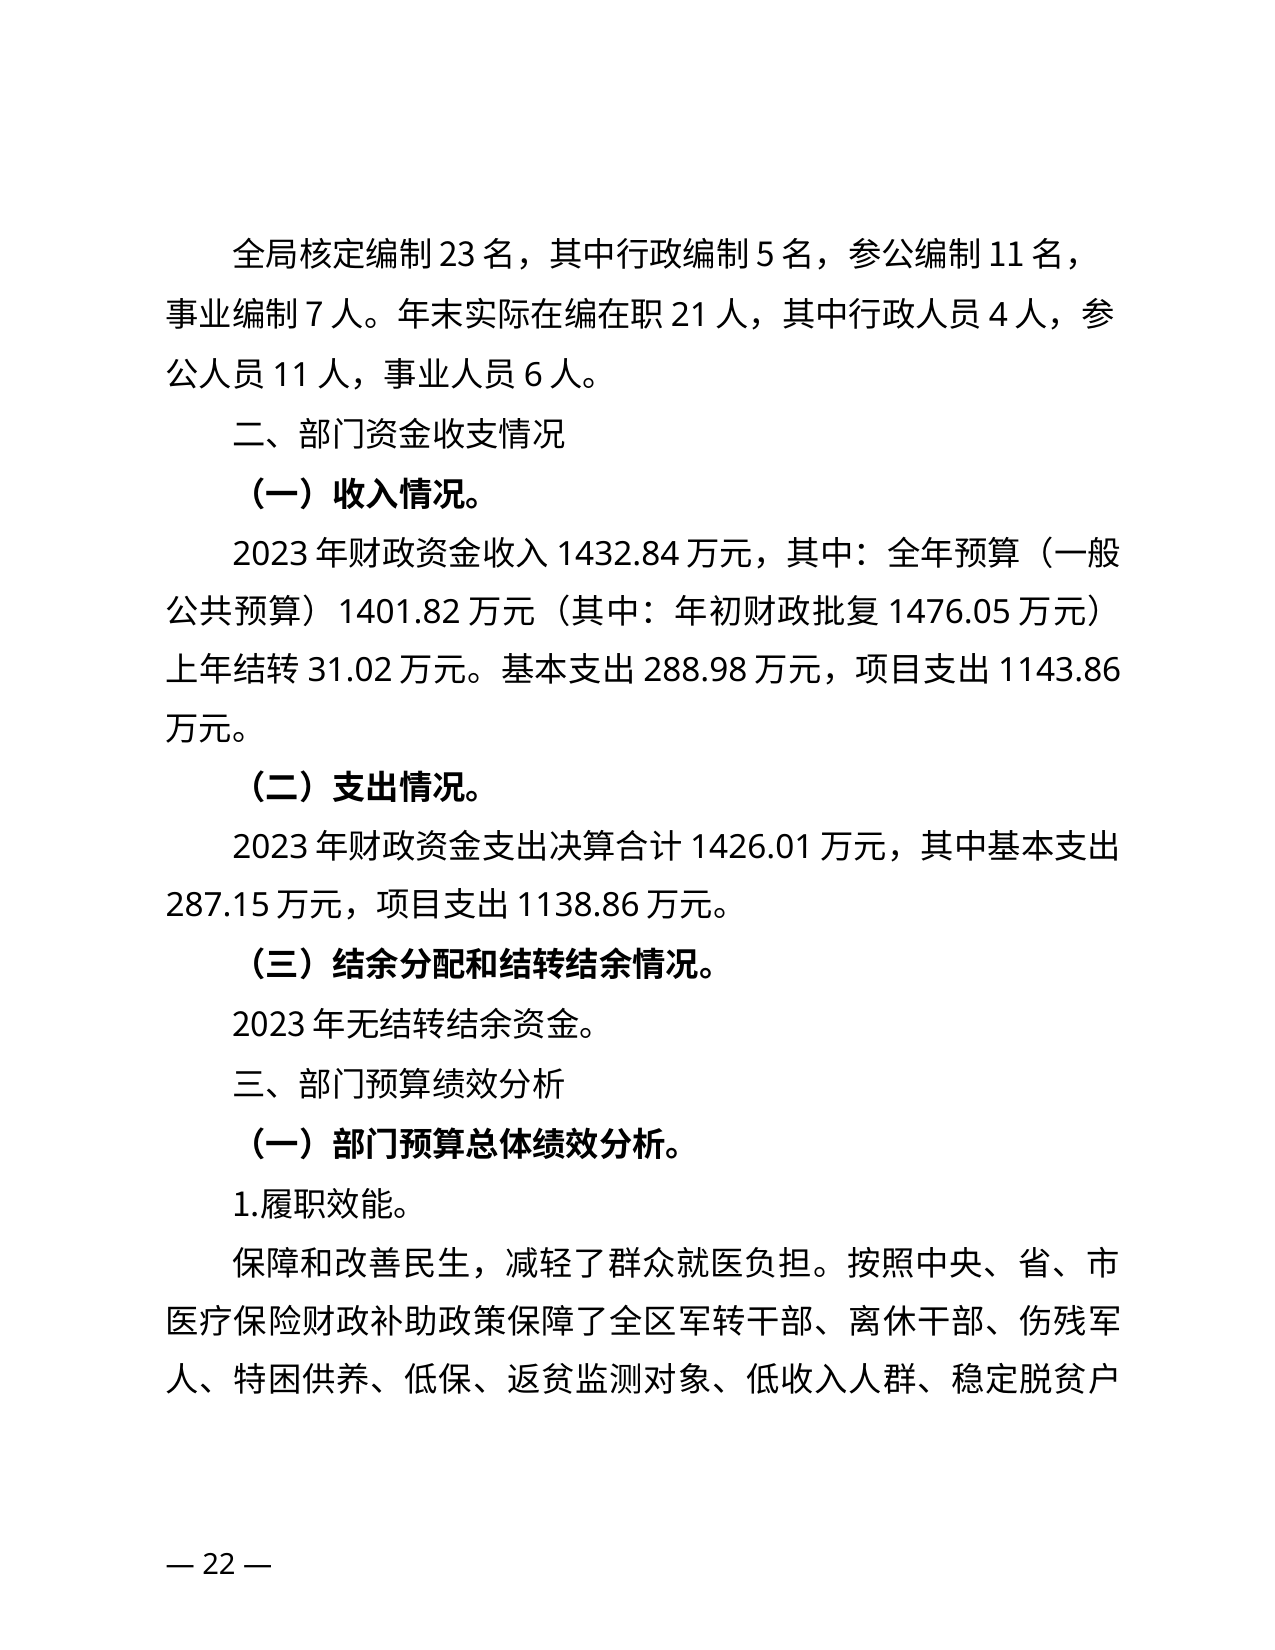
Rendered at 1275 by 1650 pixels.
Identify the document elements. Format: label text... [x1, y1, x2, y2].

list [165, 1228, 1121, 1403]
list 2023年财政资金收入1432.84万元，其中：全年预算（一般公共预算）1401.82万元（其中：年初财政批复1476.05万元），上年结转31.02万元。基本支出288.98万元，项目支出1143.86万元。 [165, 518, 1121, 752]
list （三）结余分配和结转结余情况。 [165, 928, 1121, 988]
text （一）收入情况。 [165, 458, 1121, 518]
list 2023年财政资金支出决算合计1426.01万元，其中基本支出287.15万元，项目支出1138.86万元。 [165, 812, 1121, 928]
list 部门预算绩效分析 [165, 1048, 1121, 1108]
text （二）支出情况。 [165, 752, 1121, 812]
list （一）部门预算总体绩效分析。 [165, 1108, 1121, 1168]
list 1.履职效能。 [165, 1168, 1121, 1228]
text 全局核定编制23名，其中行政编制5名，参公编制11名，事业编制7人。年末实际在编在职21人，其中行政人员4人，参公人员11人，事业人员6人。 [165, 218, 1121, 398]
text 二、部门资金收支情况 [165, 398, 1121, 458]
text 2023年无结转结余资金。 [165, 988, 1121, 1048]
